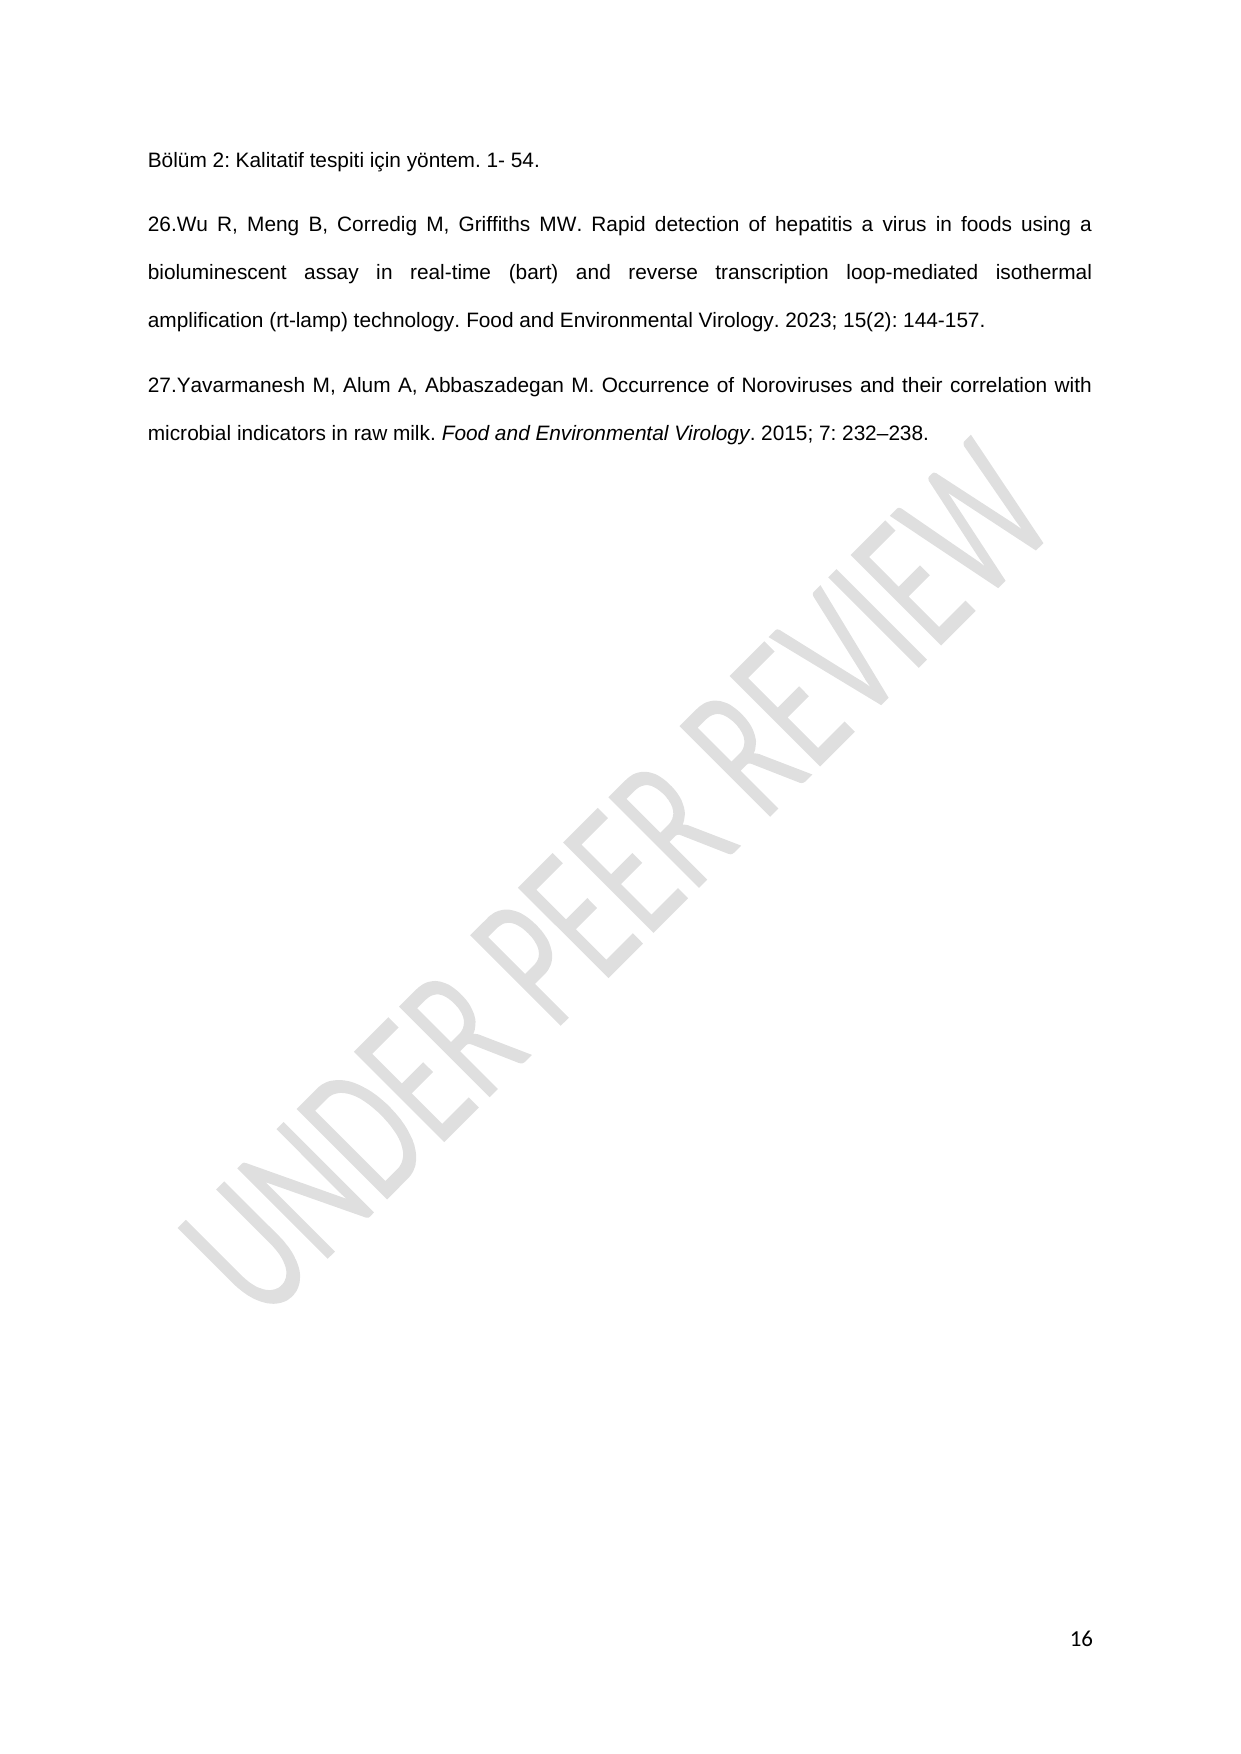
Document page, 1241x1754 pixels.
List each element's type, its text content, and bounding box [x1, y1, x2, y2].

text 26.Wu R, Meng B, Corredig M, Griffiths MW. Rapid detection of hepatitis a virus in foods using a bioluminescent assay in real-time (bart) and reverse transcription loop-mediated isothermal amplification (rt-lamp) technology. Food and Environmental Virology. 2023; 15(2): 144-157. [148, 212, 1093, 332]
text 27.Yavarmanesh M, Alum A, Abbaszadegan M. Occurrence of Noroviruses and their correlation with microbial indicators in raw milk. Food and Environmental Virology. 2015; 7: 232–238. [148, 373, 1093, 444]
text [148, 148, 1093, 172]
